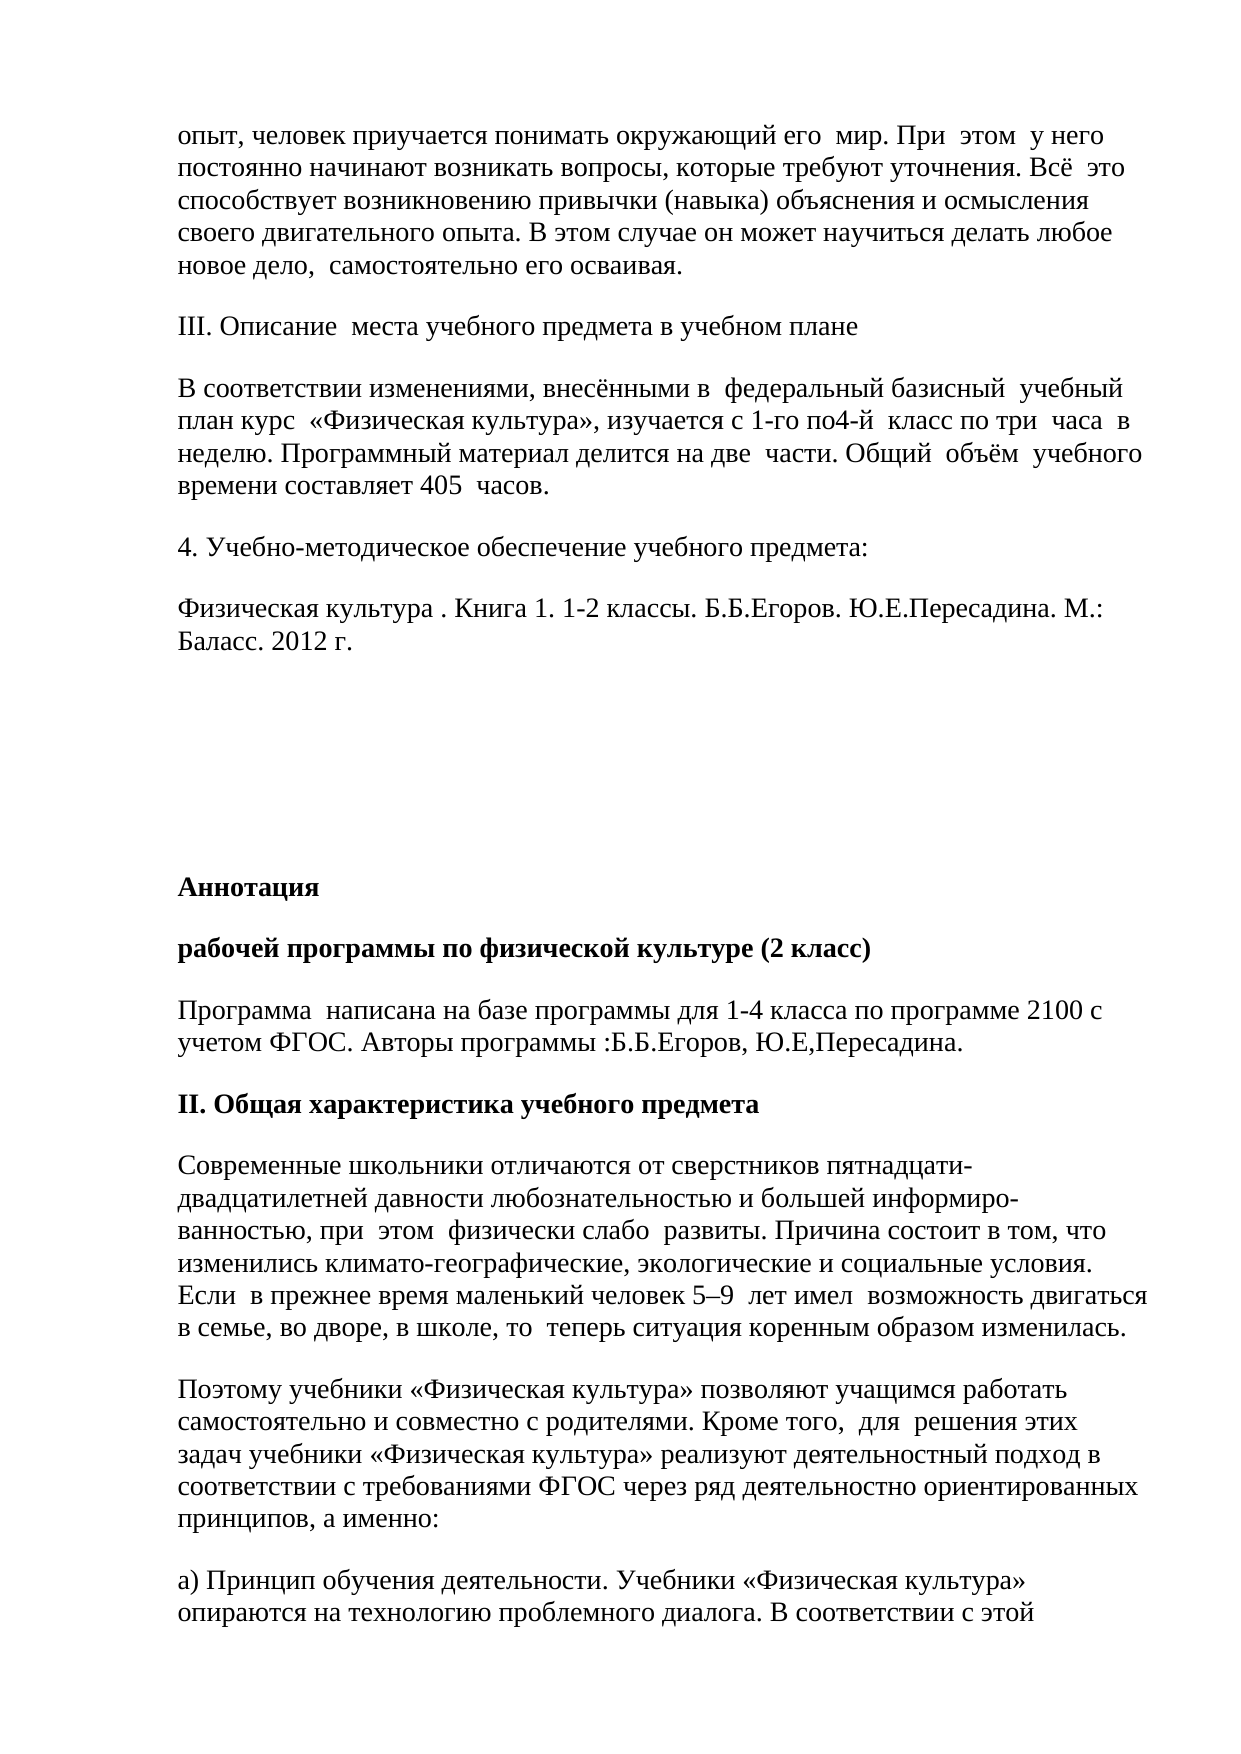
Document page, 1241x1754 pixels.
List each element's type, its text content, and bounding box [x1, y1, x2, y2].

text 4. Учебно-методическое обеспечение учебного предмета: [177, 529, 1152, 562]
text В соответствии изменениями, внесёнными в федеральный базисный учебный план курс «Физическая культура», изучается с 1-го по4-й класс по три часа в неделю. Программный материал делится на две части. Общий объём учебного времени составляет 405 часов. [177, 371, 1152, 500]
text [177, 1563, 1152, 1628]
text Физическая культура . Книга 1. 1-2 классы. Б.Б.Егоров. Ю.Е.Пересадина. М.: Баласс. 2012 г. [177, 591, 1152, 656]
text II. Общая характеристика учебного предмета [177, 1087, 1152, 1119]
text рабочей программы по физической культуре (2 класс) [177, 931, 1152, 964]
text III. Описание места учебного предмета в учебном плане [177, 309, 1152, 342]
text Современные школьники отличаются от сверстников пятнадцати- двадцатилетней давности любознательностью и большей информиро- ванностью, при этом физически слабо развиты. Причина состоит в том, что изменились климато-географические, экологические и социальные условия. Если в прежнее время маленький человек 5–9 лет имел возможность двигаться в семье, во дворе, в школе, то теперь ситуация коренным образом изменилась. [177, 1148, 1152, 1343]
text Аннотация [177, 870, 1152, 902]
text Программа написана на базе программы для 1-4 класса по программе 2100 с учетом ФГОС. Авторы программы :Б.Б.Егоров, Ю.Е,Пересадина. [177, 993, 1152, 1058]
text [177, 118, 1152, 280]
text Поэтому учебники «Физическая культура» позволяют учащимся работать самостоятельно и совместно с родителями. Кроме того, для решения этих задач учебники «Физическая культура» реализуют деятельностный подход в соответствии с требованиями ФГОС через ряд деятельностно ориентированных принципов, а именно: [177, 1372, 1152, 1534]
